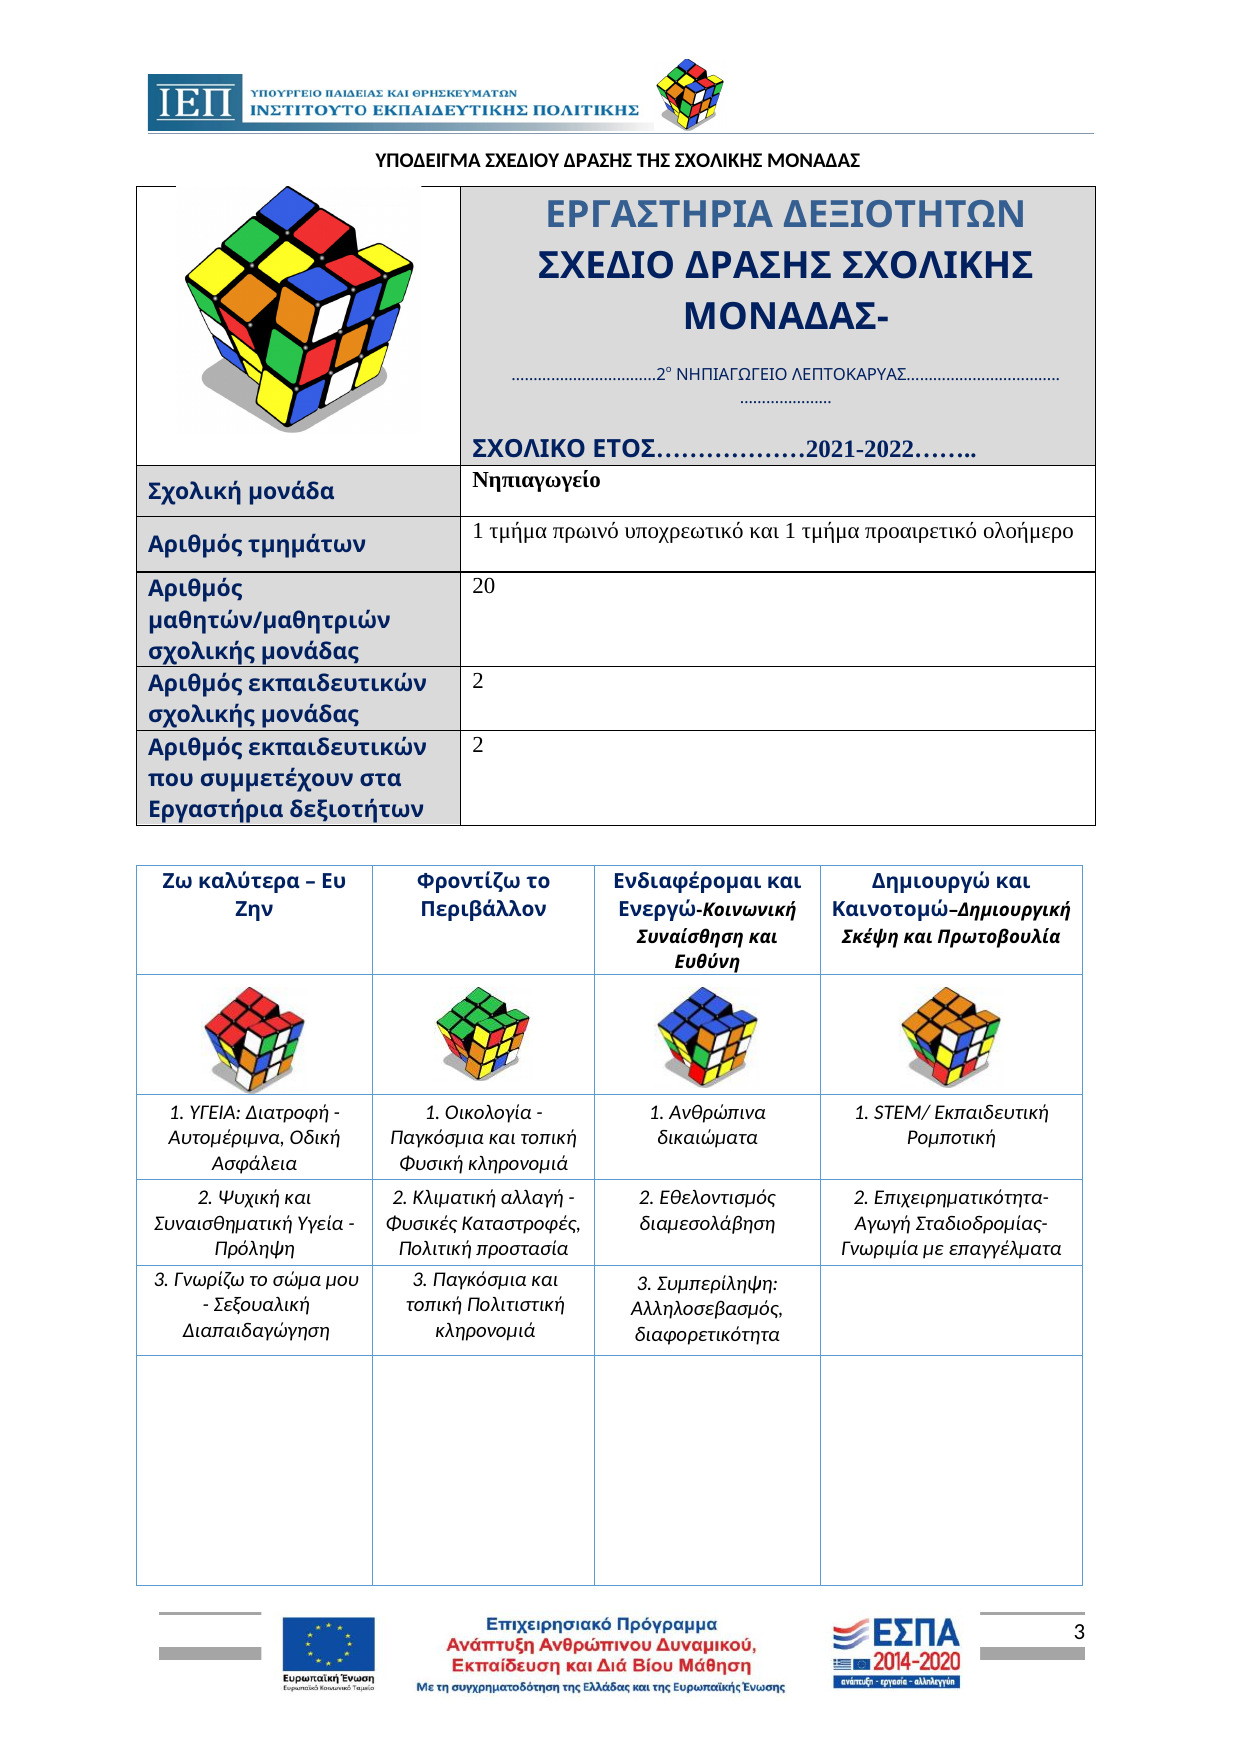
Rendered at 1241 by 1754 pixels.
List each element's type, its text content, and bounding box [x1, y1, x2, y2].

table_cell 1. Οικολογία - Παγκόσμια και τοπική Φυσική κληρονομιά [373, 1095, 594, 1179]
table_cell 1 τμήμα πρωινό υποχρεωτικό και 1 τμήμα προαιρετικό ολοήμερο [461, 517, 1095, 571]
table_cell [137, 975, 372, 1094]
table_cell 3. Συμπερίληψη: Αλληλοσεβασμός, διαφορετικότητα [595, 1266, 820, 1355]
table_cell Αριθμός τμημάτων [137, 517, 460, 571]
table_cell Αριθμός εκπαιδευτικών σχολικής μονάδας [137, 667, 460, 730]
table_cell 2. Επιχειρηματικότητα- Αγωγή Σταδιοδρομίας- Γνωριμία με επαγγέλματα [821, 1180, 1082, 1265]
picture [433, 987, 534, 1081]
table_cell 1. Ανθρώπινα δικαιώματα [595, 1095, 820, 1179]
table_header Δημιουργώ και Καινοτομώ–Δημιουργική Σκέψη και Πρωτοβουλία [821, 866, 1082, 974]
table_header [137, 187, 460, 465]
table_cell 1. STEM/ Εκπαιδευτική Ρομποτική [821, 1095, 1082, 1179]
table_cell 2. Ψυχική και Συναισθηματική Υγεία - Πρόληψη [137, 1180, 372, 1265]
picture [898, 987, 1004, 1088]
table_header Φροντίζω το Περιβάλλον [373, 866, 594, 974]
table_cell Νηπιαγωγείο [461, 466, 1095, 516]
table_header ΕΡΓΑΣΤΗΡΙΑ ΔΕΞΙΟΤΗΤΩΝ ΣΧΕΔΙΟ ΔΡΑΣΗΣ ΣΧΟΛΙΚΗΣ ΜΟΝΑΔΑΣ- ……………………………2ο ΝΗΠΙΑΓΩΓΕΙΟ ΛΕΠΤΟΚΑΡΥΑΣ……………………………..………………… ΣΧΟΛΙΚΟ ΕΤΟΣ………………2021-2022…….. [461, 187, 1095, 465]
table_cell [821, 1266, 1082, 1355]
picture [201, 987, 308, 1094]
picture [654, 987, 761, 1088]
table_cell [373, 975, 594, 1094]
table_cell 2. Κλιματική αλλαγή - Φυσικές Καταστροφές, Πολιτική προστασία [373, 1180, 594, 1265]
table_cell 3. Γνωρίζω το σώμα μου - Σεξουαλική Διαπαιδαγώγηση [137, 1266, 372, 1355]
table_cell [821, 1356, 1082, 1585]
table_header Ενδιαφέρομαι και Ενεργώ-Κοινωνική Συναίσθηση και Ευθύνη [595, 866, 820, 974]
picture [176, 186, 422, 433]
table_cell Σχολική μονάδα [137, 466, 460, 516]
table_cell [821, 975, 1082, 1094]
table_cell [595, 1356, 820, 1585]
picture [147, 59, 726, 131]
picture [261, 1610, 981, 1700]
table_cell 20 [461, 573, 1095, 666]
table_cell 2. Εθελοντισμός διαμεσολάβηση [595, 1180, 820, 1265]
table_cell Αριθμός μαθητών/μαθητριών σχολικής μονάδας [137, 573, 460, 666]
table_cell 3. Παγκόσμια και τοπική Πολιτιστική κληρονομιά [373, 1266, 594, 1355]
table_cell 1. ΥΓΕΙΑ: Διατροφή - Αυτομέριμνα, Οδική Ασφάλεια [137, 1095, 372, 1179]
table_cell [373, 1356, 594, 1585]
table_cell [595, 975, 820, 1094]
table_cell 2 [461, 731, 1095, 824]
table_header Ζω καλύτερα – Ευ Ζην [137, 866, 372, 974]
table_cell 2 [461, 667, 1095, 730]
table_cell Αριθμός εκπαιδευτικών που συμμετέχουν στα Εργαστήρια δεξιοτήτων [137, 731, 460, 824]
table_cell [137, 1356, 372, 1585]
text ΥΠΟΔΕΙΓΜΑ ΣΧΕΔΙΟΥ ΔΡΑΣΗΣ ΤΗΣ ΣΧΟΛΙΚΗΣ ΜΟΝΑΔΑΣ [148, 148, 1088, 173]
